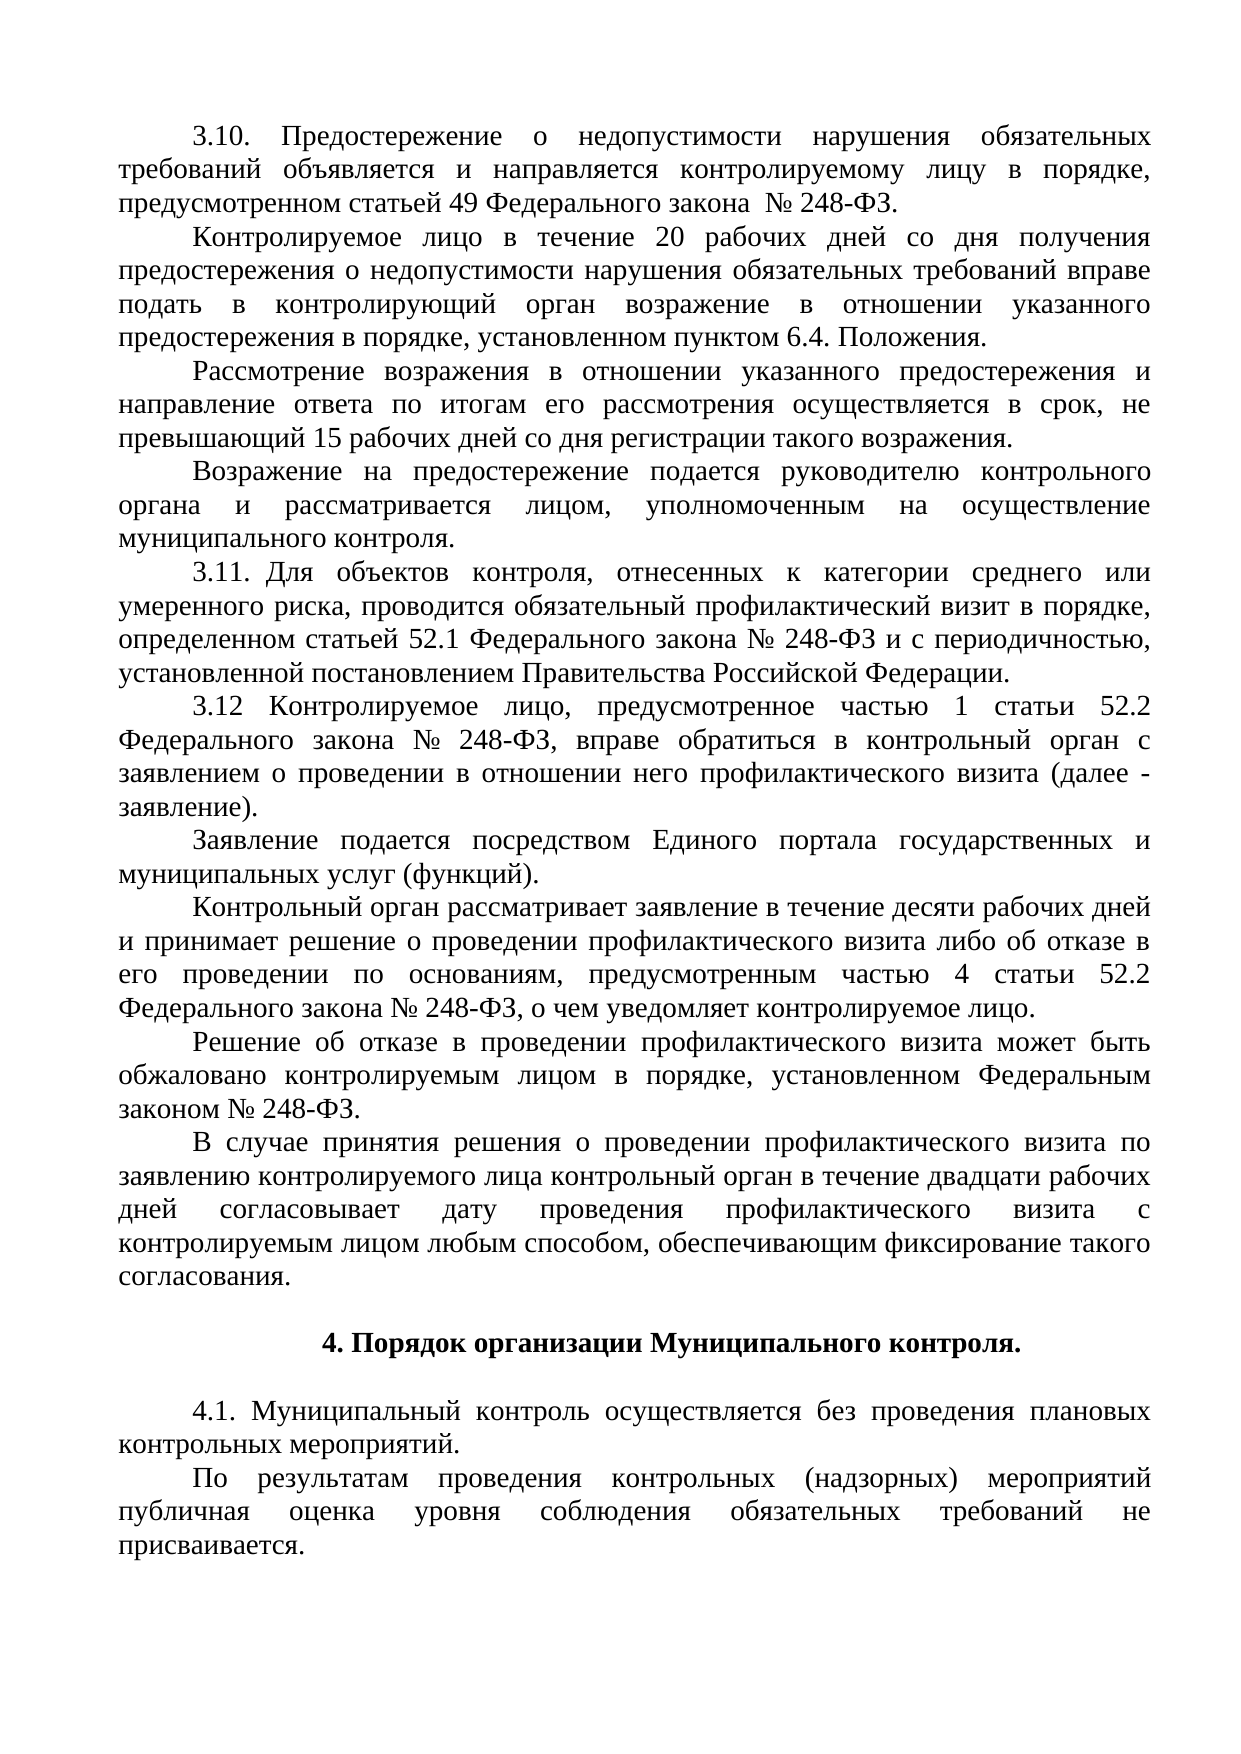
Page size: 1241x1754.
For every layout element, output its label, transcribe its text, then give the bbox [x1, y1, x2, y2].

text 4.1. Муниципальный контроль осуществляется без проведения плановых контрольных мероприятий. [118, 1393, 1152, 1460]
text Контролируемое лицо в течение 20 рабочих дней со дня получения предостережения о недопустимости нарушения обязательных требований вправе подать в контролирующий орган возражение в отношении указанного предостережения в порядке, установленном пунктом 6.4. Положения. [118, 219, 1152, 353]
text В случае принятия решения о проведении профилактического визита по заявлению контролируемого лица контрольный орган в течение двадцати рабочих дней согласовывает дату проведения профилактического визита с контролируемым лицом любым способом, обеспечивающим фиксирование такого согласования. [118, 1124, 1152, 1292]
text Заявление подается посредством Единого портала государственных и муниципальных услуг (функций). [118, 822, 1152, 889]
text Возражение на предостережение подается руководителю контрольного органа и рассматривается лицом, уполномоченным на осуществление муниципального контроля. [118, 453, 1152, 554]
text 3.10. Предостережение о недопустимости нарушения обязательных требований объявляется и направляется контролируемому лицу в порядке, предусмотренном статьей 49 Федерального закона № 248-ФЗ. [118, 118, 1152, 219]
text 3.12 Контролируемое лицо, предусмотренное частью 1 статьи 52.2 Федерального закона № 248-ФЗ, вправе обратиться в контрольный орган с заявлением о проведении в отношении него профилактического визита (далее - заявление). [118, 688, 1152, 822]
text Рассмотрение возражения в отношении указанного предостережения и направление ответа по итогам его рассмотрения осуществляется в срок, не превышающий 15 рабочих дней со дня регистрации такого возражения. [118, 353, 1152, 453]
text 4. Порядок организации Муниципального контроля. [118, 1326, 1152, 1359]
text Решение об отказе в проведении профилактического визита может быть обжаловано контролируемым лицом в порядке, установленном Федеральным законом № 248-ФЗ. [118, 1024, 1152, 1124]
text 3.11. Для объектов контроля, отнесенных к категории среднего или умеренного риска, проводится обязательный профилактический визит в порядке, определенном статьей 52.1 Федерального закона № 248-ФЗ и с периодичностью, установленной постановлением Правительства Российской Федерации. [118, 554, 1152, 688]
text Контрольный орган рассматривает заявление в течение десяти рабочих дней и принимает решение о проведении профилактического визита либо об отказе в его проведении по основаниям, предусмотренным частью 4 статьи 52.2 Федерального закона № 248-ФЗ, о чем уведомляет контролируемое лицо. [118, 889, 1152, 1024]
text По результатам проведения контрольных (надзорных) мероприятий публичная оценка уровня соблюдения обязательных требований не присваивается. [118, 1460, 1152, 1560]
